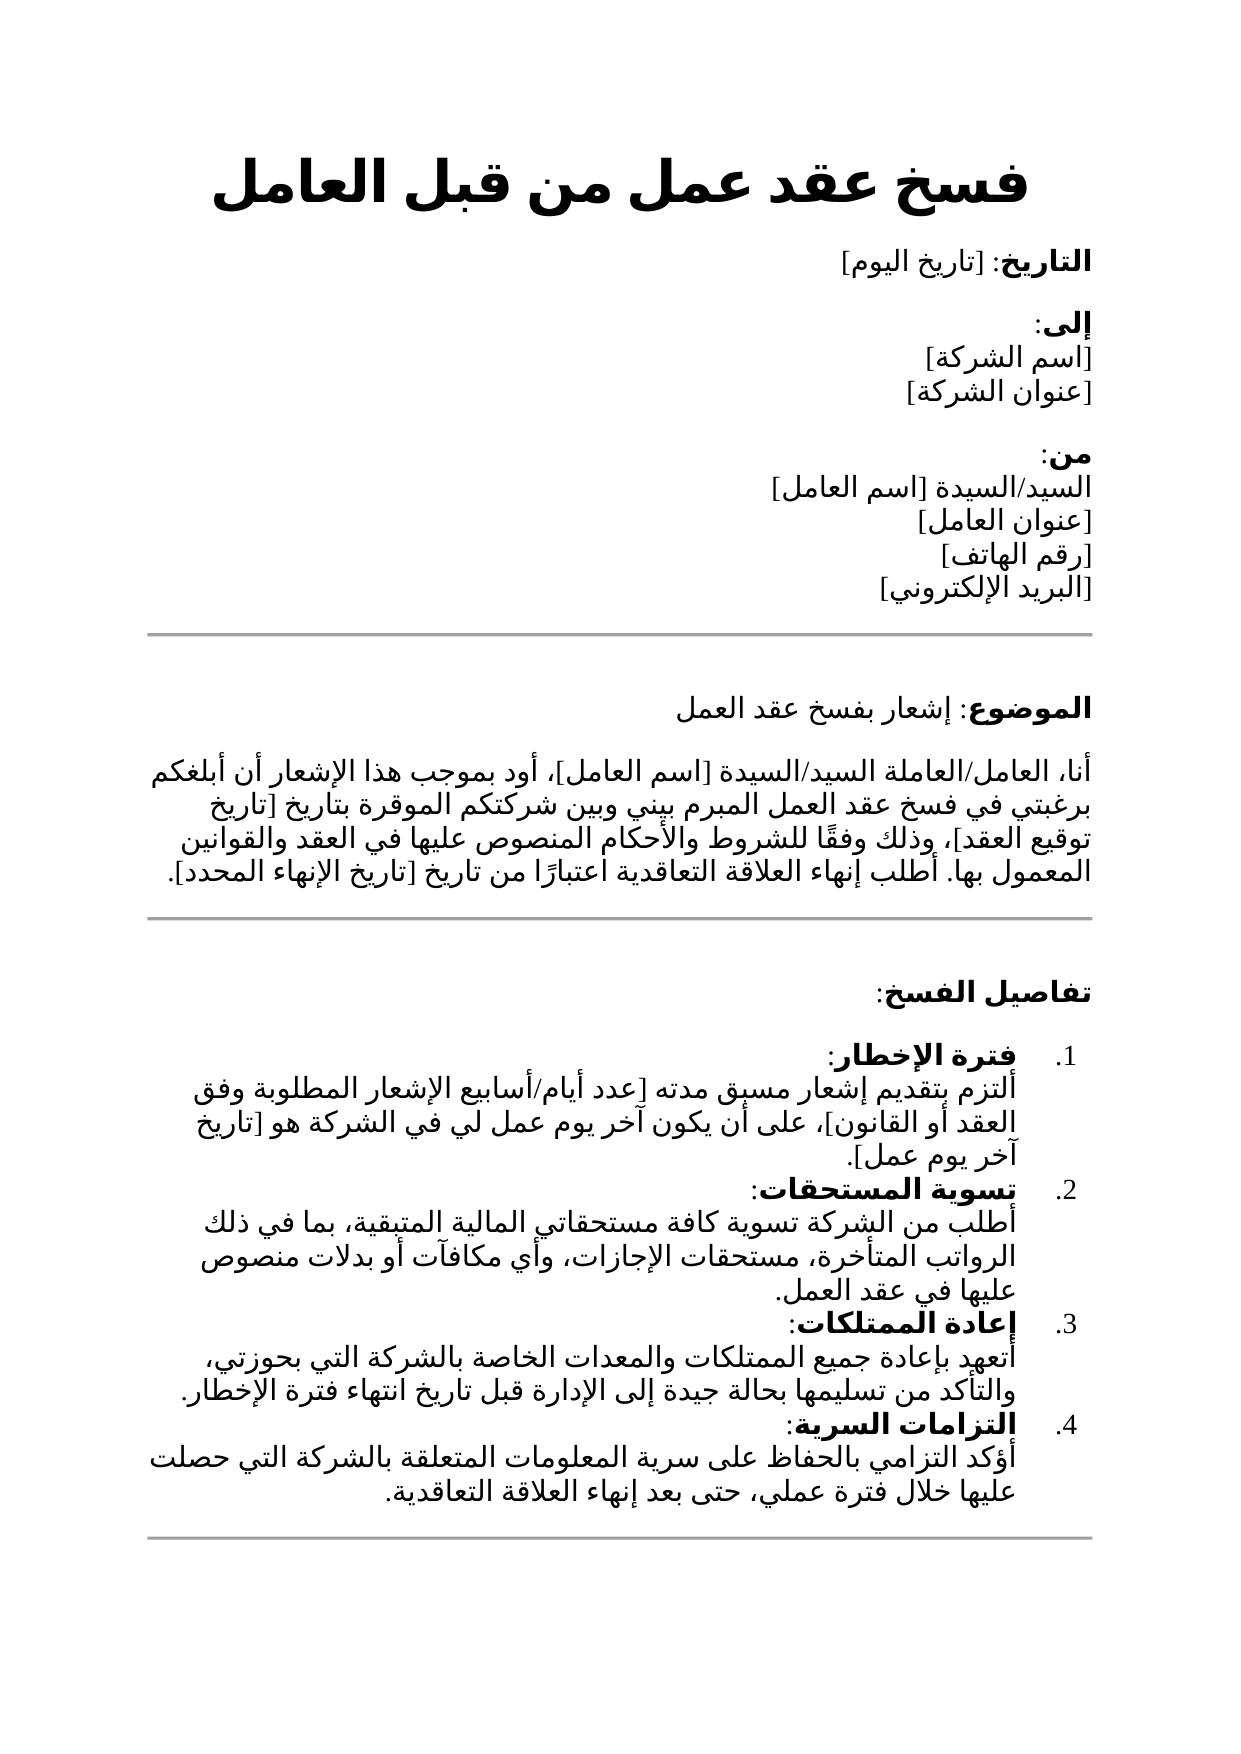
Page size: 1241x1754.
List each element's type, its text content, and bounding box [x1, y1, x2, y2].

text أنا، العامل/العاملة السيد/السيدة [اسم العامل]، أود بموجب هذا الإشعار أن أبلغكم برغبتي في فسخ عقد العمل المبرم بيني وبين شركتكم الموقرة بتاريخ [تاريخ توقيع العقد]، وذلك وفقًا للشروط والأحكام المنصوص عليها في العقد والقوانين المعمول بها. أطلب إنهاء العلاقة التعاقدية اعتبارًا من تاريخ [تاريخ الإنهاء المحدد]. [148, 754, 1093, 888]
list إعادة الممتلكات: أتعهد بإعادة جميع الممتلكات والمعدات الخاصة بالشركة التي بحوزتي، والتأكد من تسليمها بحالة جيدة إلى الإدارة قبل تاريخ انتهاء فترة الإخطار. [148, 1306, 1055, 1407]
list التزامات السرية: أؤكد التزامي بالحفاظ على سرية المعلومات المتعلقة بالشركة التي حصلت عليها خلال فترة عملي، حتى بعد إنهاء العلاقة التعاقدية. [148, 1407, 1055, 1507]
title فسخ عقد عمل من قبل العامل [148, 148, 1093, 215]
list تسوية المستحقات: أطلب من الشركة تسوية كافة مستحقاتي المالية المتبقية، بما في ذلك الرواتب المتأخرة، مستحقات الإجازات، وأي مكافآت أو بدلات منصوص عليها في عقد العمل. [148, 1172, 1055, 1306]
text التاريخ: [تاريخ اليوم] [148, 244, 1093, 277]
text تفاصيل الفسخ: [148, 975, 1093, 1009]
text من: السيد/السيدة [اسم العامل] [عنوان العامل] [رقم الهاتف] [البريد الإلكتروني] [148, 436, 1093, 604]
text الموضوع: إشعار بفسخ عقد العمل [148, 691, 1093, 725]
list فترة الإخطار: ألتزم بتقديم إشعار مسبق مدته [عدد أيام/أسابيع الإشعار المطلوبة وفق العقد أو القانون]، على أن يكون آخر يوم عمل لي في الشركة هو [تاريخ آخر يوم عمل]. [148, 1038, 1055, 1172]
text إلى: [اسم الشركة] [عنوان الشركة] [148, 307, 1093, 407]
